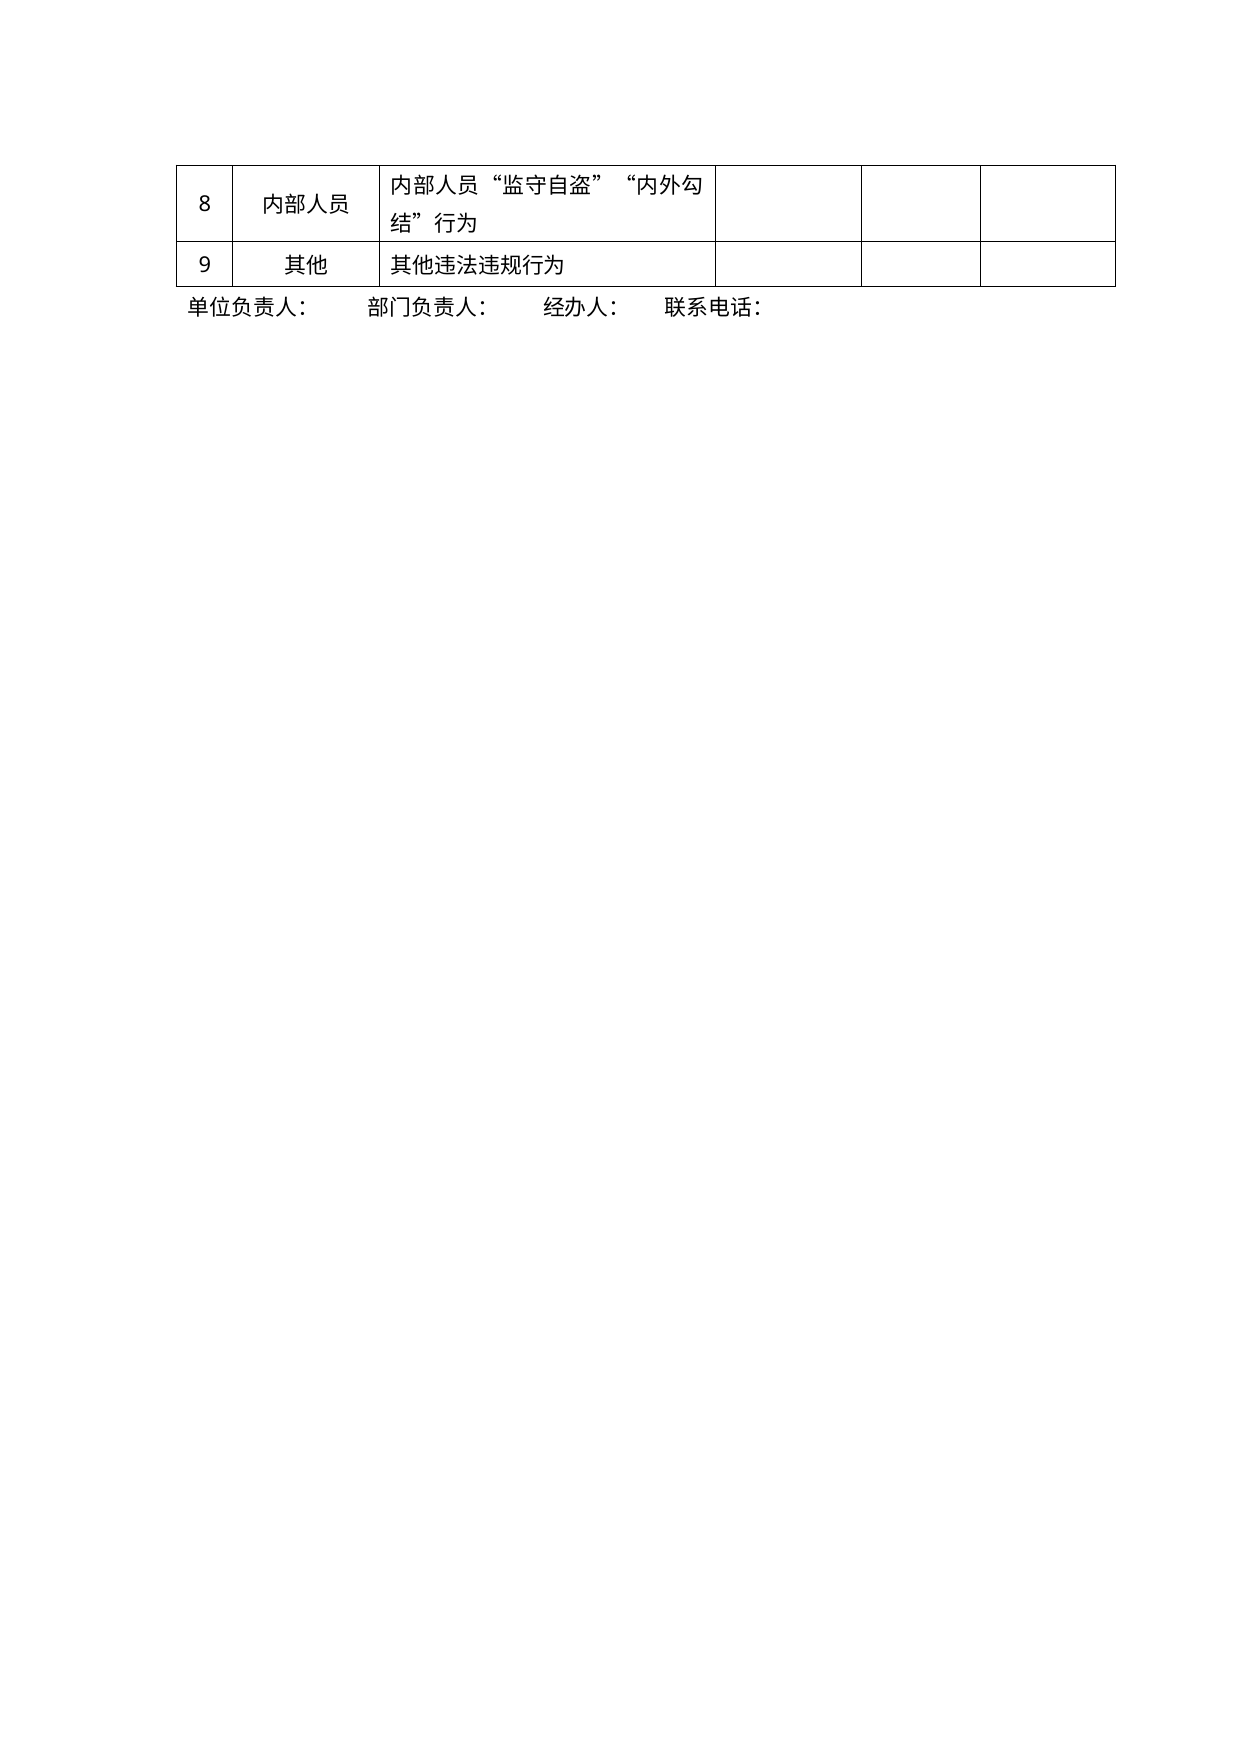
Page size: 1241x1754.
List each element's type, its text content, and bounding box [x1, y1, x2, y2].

table_cell [981, 242, 1115, 286]
table_cell 内部人员“监守自盗”“内外勾结”行为 [380, 166, 715, 241]
table_cell [981, 166, 1115, 241]
table_cell 内部人员 [233, 166, 379, 241]
table_cell [716, 166, 861, 241]
table_cell 8 [177, 166, 232, 241]
text 单位负责人： 部门负责人： 经办人： 联系电话： [187, 287, 1053, 325]
table_cell 其他 [233, 242, 379, 286]
table_cell [862, 166, 980, 241]
table_cell 其他违法违规行为 [380, 242, 715, 286]
table_cell [716, 242, 861, 286]
table_cell 9 [177, 242, 232, 286]
table_cell [862, 242, 980, 286]
